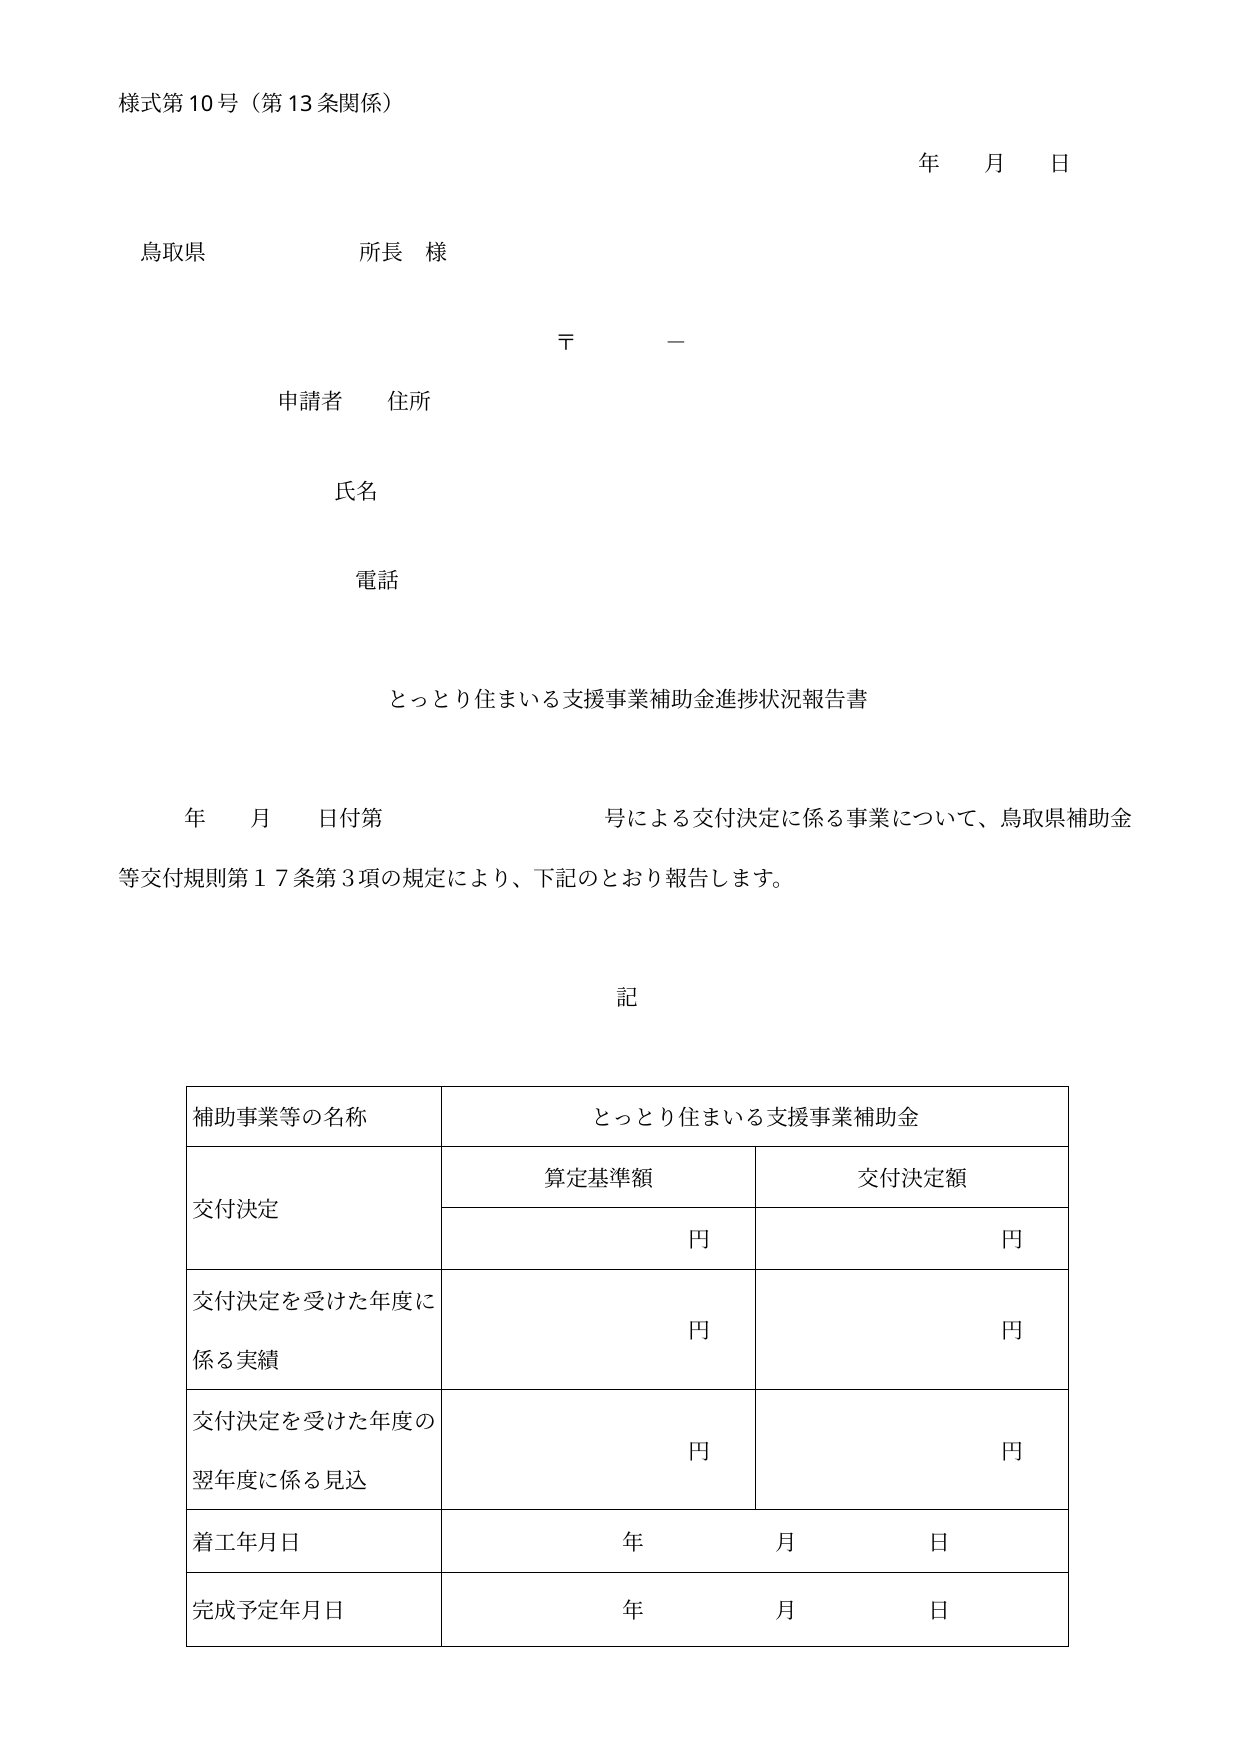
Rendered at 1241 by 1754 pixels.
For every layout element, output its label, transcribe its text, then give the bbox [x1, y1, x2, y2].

text 様式第10号（第13条関係） [118, 73, 1071, 132]
text 鳥取県 所長 様 [118, 222, 1137, 281]
table_header とっとり住まいる支援事業補助金 [442, 1087, 1068, 1146]
table_cell 円 [442, 1208, 755, 1269]
table_cell 算定基準額 [442, 1147, 755, 1207]
table_header 補助事業等の名称 [187, 1087, 441, 1146]
table_cell 着工年月日 [187, 1510, 441, 1572]
table_cell 円 [756, 1270, 1068, 1389]
text 〒 － [118, 311, 1137, 371]
text 申請者 住所 [118, 371, 1137, 430]
text 電話 [118, 549, 1137, 609]
table_cell 円 [442, 1390, 755, 1509]
text 記 [118, 966, 1137, 1026]
table_cell 交付決定 [187, 1147, 441, 1269]
table_cell 円 [756, 1208, 1068, 1269]
table_cell 年 月 日 [442, 1573, 1068, 1646]
table_cell 交付決定額 [756, 1147, 1068, 1207]
text とっとり住まいる支援事業補助金進捗状況報告書 [118, 668, 1137, 728]
table_cell 完成予定年月日 [187, 1573, 441, 1646]
table_cell 交付決定を受けた年度の翌年度に係る見込 [187, 1390, 441, 1509]
text 年 月 日付第 号による交付決定に係る事業について、鳥取県補助金等交付規則第１７条第３項の規定により、下記のとおり報告します。 [118, 788, 1137, 907]
text 氏名 [118, 460, 1137, 519]
table_cell 年 月 日 [442, 1510, 1068, 1572]
table_cell 円 [442, 1270, 755, 1389]
table_cell 交付決定を受けた年度に係る実績 [187, 1270, 441, 1389]
text 年 月 日 [118, 132, 1071, 192]
table_cell 円 [756, 1390, 1068, 1509]
